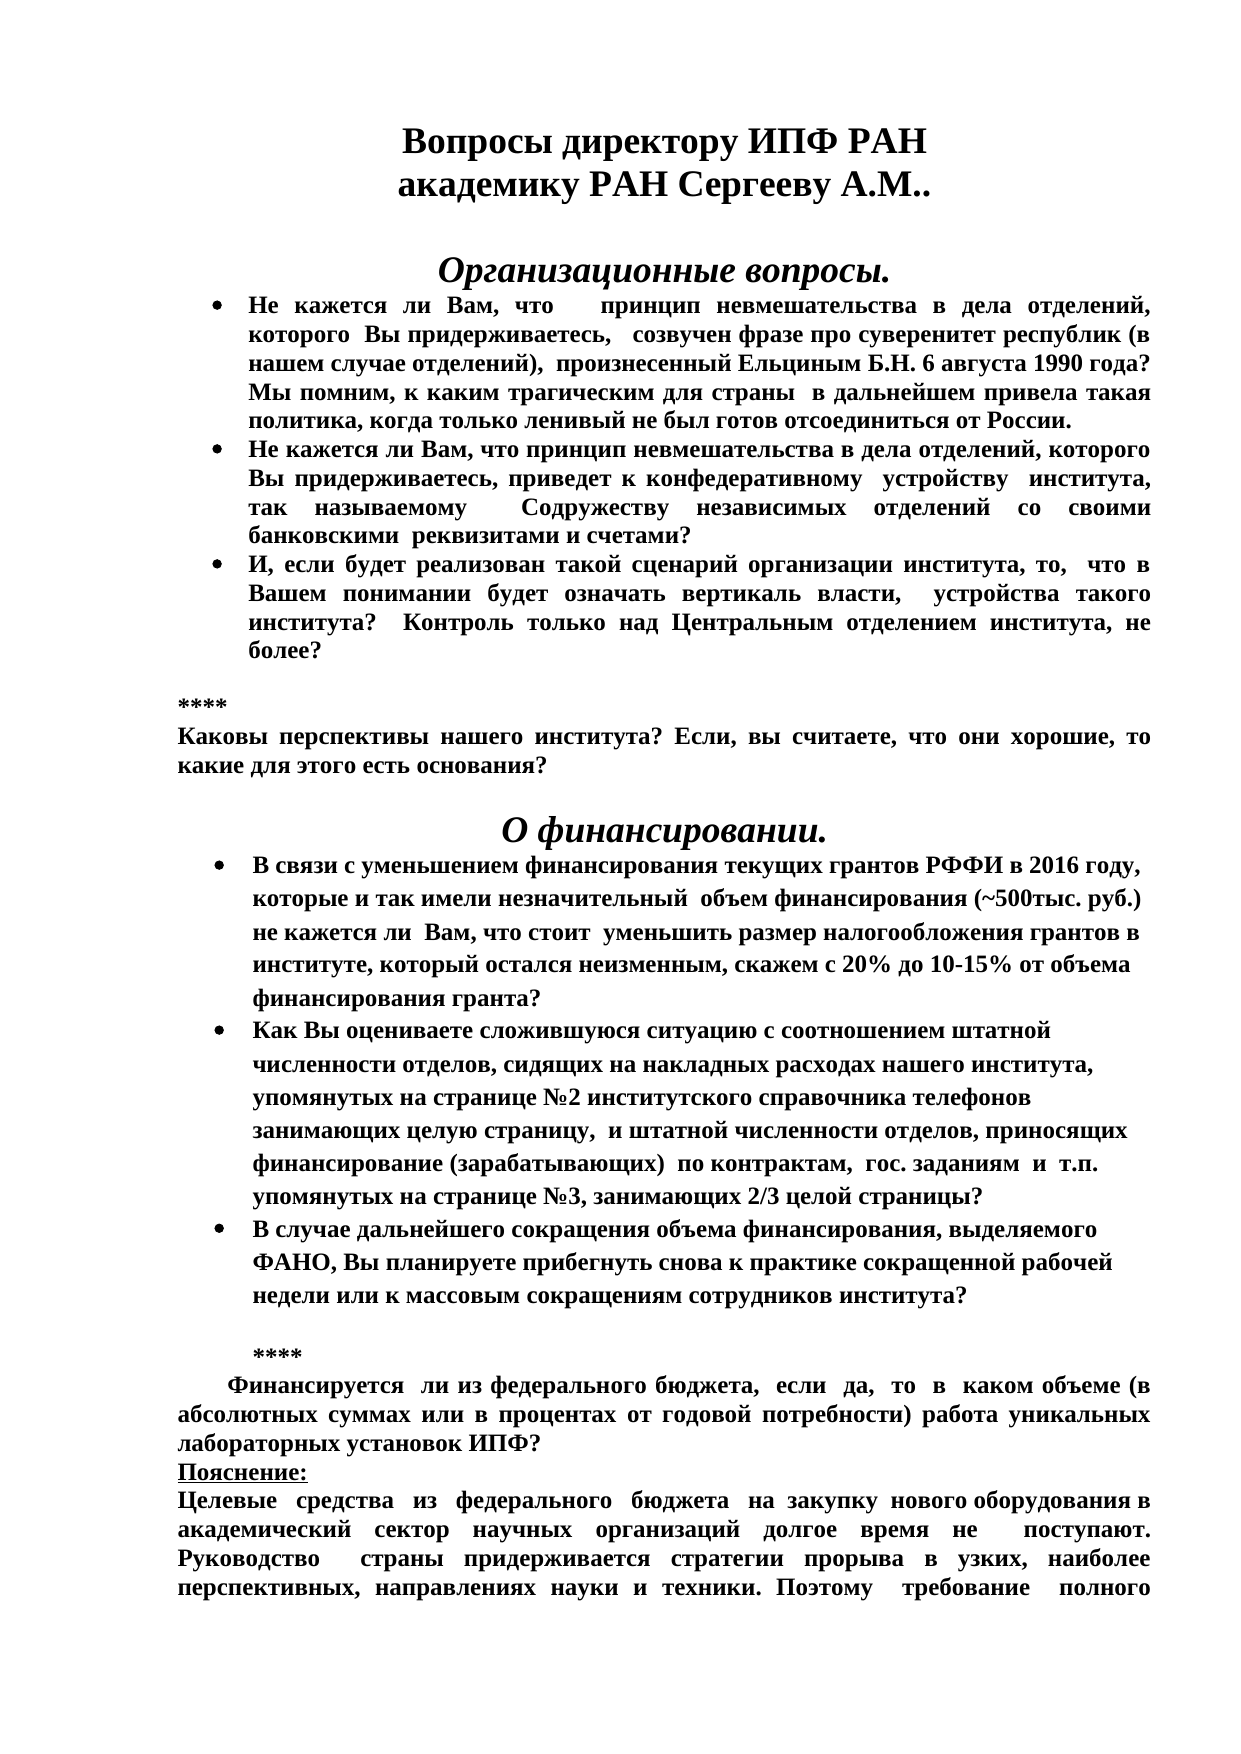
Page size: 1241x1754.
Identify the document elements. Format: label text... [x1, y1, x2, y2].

list И, если будет реализован такой сценарий организации института, то, что в Вашем понимании будет означать вертикаль власти, устройства такого института? Контроль только над Центральным отделением института, не более? [213, 549, 1152, 664]
text Финансируется ли из федерального бюджета, если да, то в каком объеме (в абсолютных суммах или в процентах от годовой потребности) работа уникальных лабораторных установок ИПФ? [177, 1370, 1152, 1457]
text академику РАН Сергееву А.М.. [177, 161, 1152, 204]
list В связи с уменьшением финансирования текущих грантов РФФИ в 2016 году, которые и так имели незначительный объем финансирования (~500тыс. руб.) не кажется ли Вам, что стоит уменьшить размер налогообложения грантов в институте, который остался неизменным, скажем с 20% до 10-15% от объема финансирования гранта? [215, 851, 1152, 1011]
text Вопросы директору ИПФ РАН [177, 118, 1152, 161]
text О финансировании. [177, 807, 1152, 851]
list **** [252, 1342, 1152, 1370]
list Не кажется ли Вам, что принцип невмешательства в дела отделений, которого Вы придерживаетесь, созвучен фразе про суверенитет республик (в нашем случае отделений), произнесенный Ельциным Б.Н. 6 августа 1990 года? Мы помним, к каким трагическим для страны в дальнейшем привела такая политика, когда только ленивый не был готов отсоединиться от России. [213, 291, 1152, 434]
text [177, 1485, 1152, 1600]
list **** [177, 692, 1152, 721]
list В случае дальнейшего сокращения объема финансирования, выделяемого ФАНО, Вы планируете прибегнуть снова к практике сокращенной рабочей недели или к массовым сокращениям сотрудников института? [215, 1214, 1152, 1308]
text Каковы перспективы нашего института? Если, вы считаете, что они хорошие, то какие для этого есть основания? [177, 721, 1152, 779]
text Пояснение: [177, 1457, 1152, 1485]
text Организационные вопросы. [177, 247, 1152, 291]
list Не кажется ли Вам, что принцип невмешательства в дела отделений, которого Вы придерживаетесь, приведет к конфедеративному устройству института, так называемому Содружеству независимых отделений со своими банковскими реквизитами и счетами? [213, 434, 1152, 549]
list Как Вы оцениваете сложившуюся ситуацию с соотношением штатной численности отделов, сидящих на накладных расходах нашего института, упомянутых на странице №2 институтского справочника телефонов занимающих целую страницу, и штатной численности отделов, приносящих финансирование (зарабатывающих) по контрактам, гос. заданиям и т.п. упомянутых на странице №3, занимающих 2/3 целой страницы? [215, 1016, 1152, 1209]
